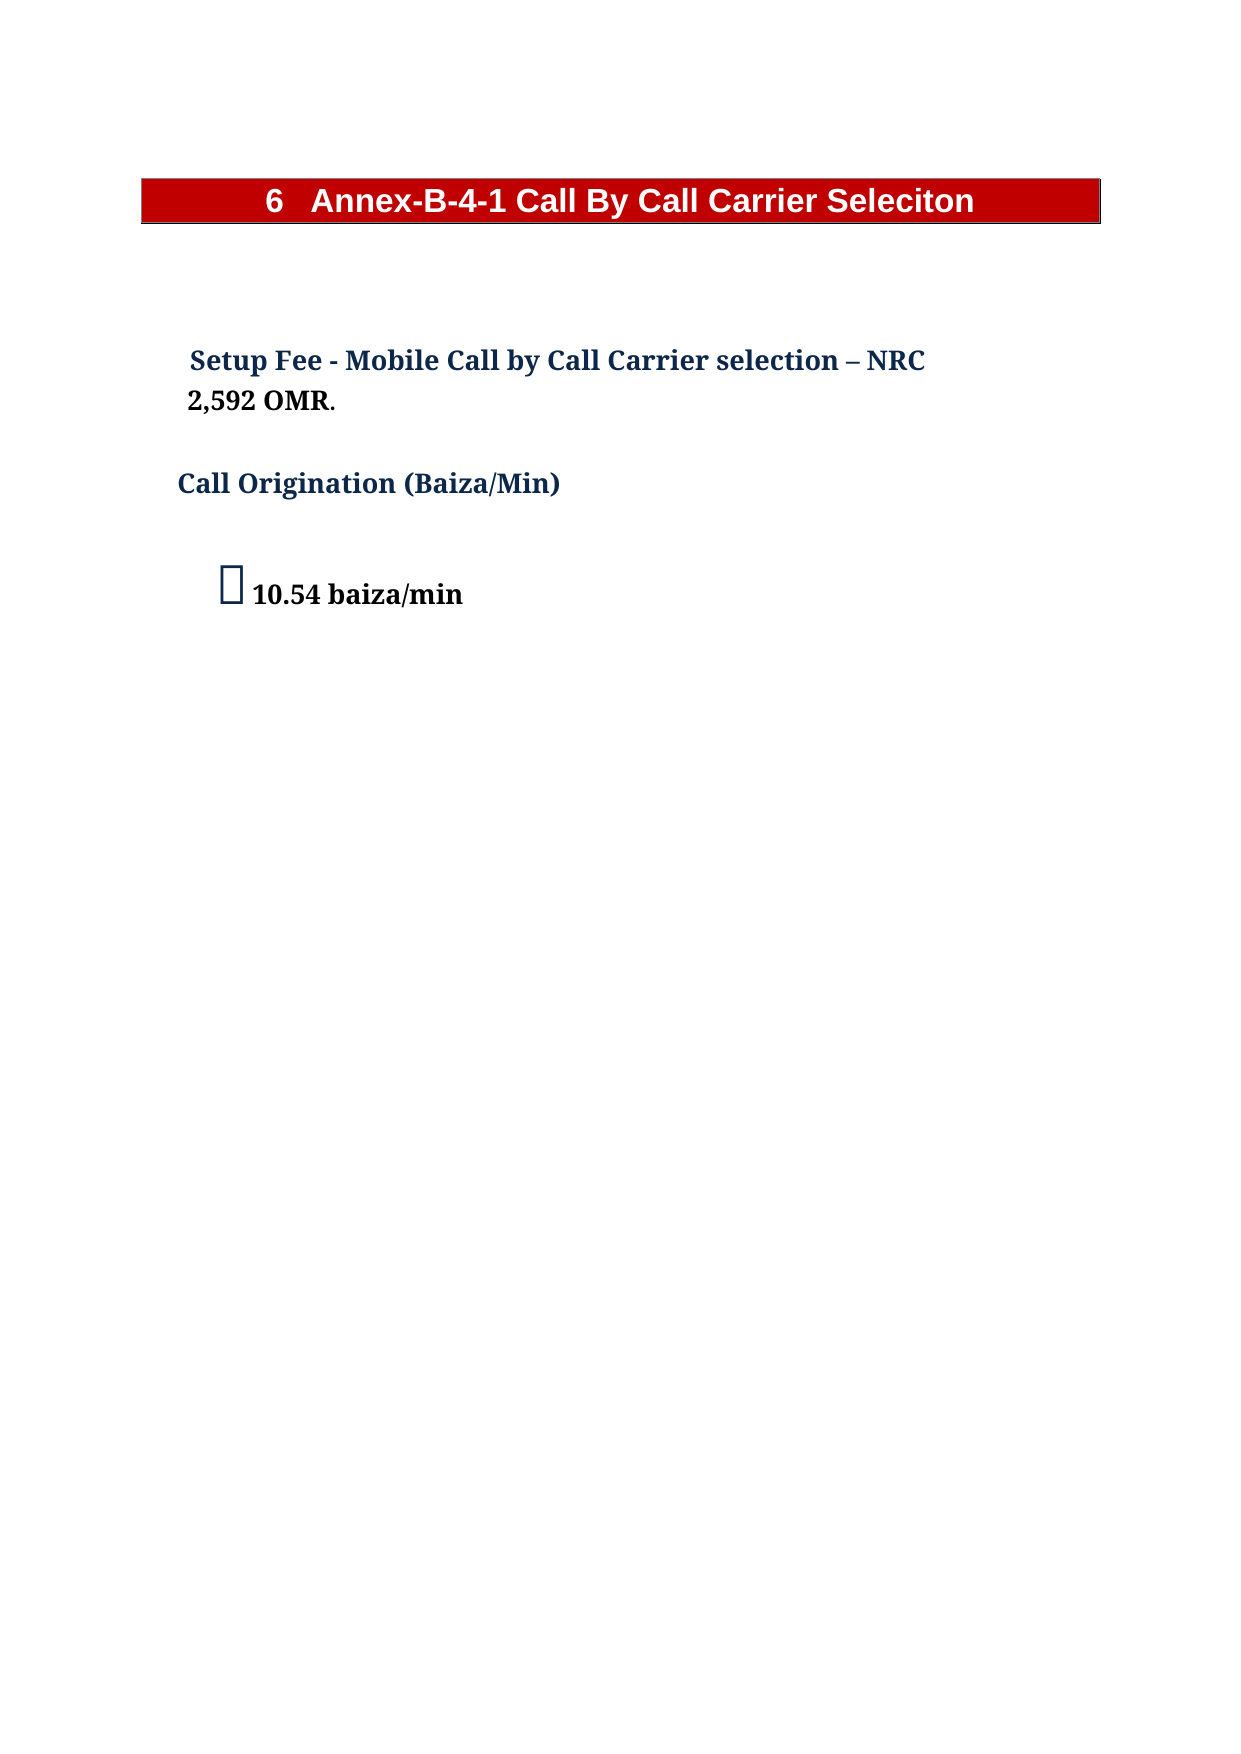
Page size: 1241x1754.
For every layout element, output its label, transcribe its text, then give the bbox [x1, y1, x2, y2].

text 2,592 OMR. [150, 391, 1090, 416]
list 10.54 baiza/min [215, 551, 1090, 618]
subtitle Annex-B-4-1 Call By Call Carrier Seleciton [142, 179, 1099, 222]
text Call Origination (Baiza/Min) [177, 464, 1090, 501]
text Setup Fee - Mobile Call by Call Carrier selection – NRC [177, 341, 1090, 378]
